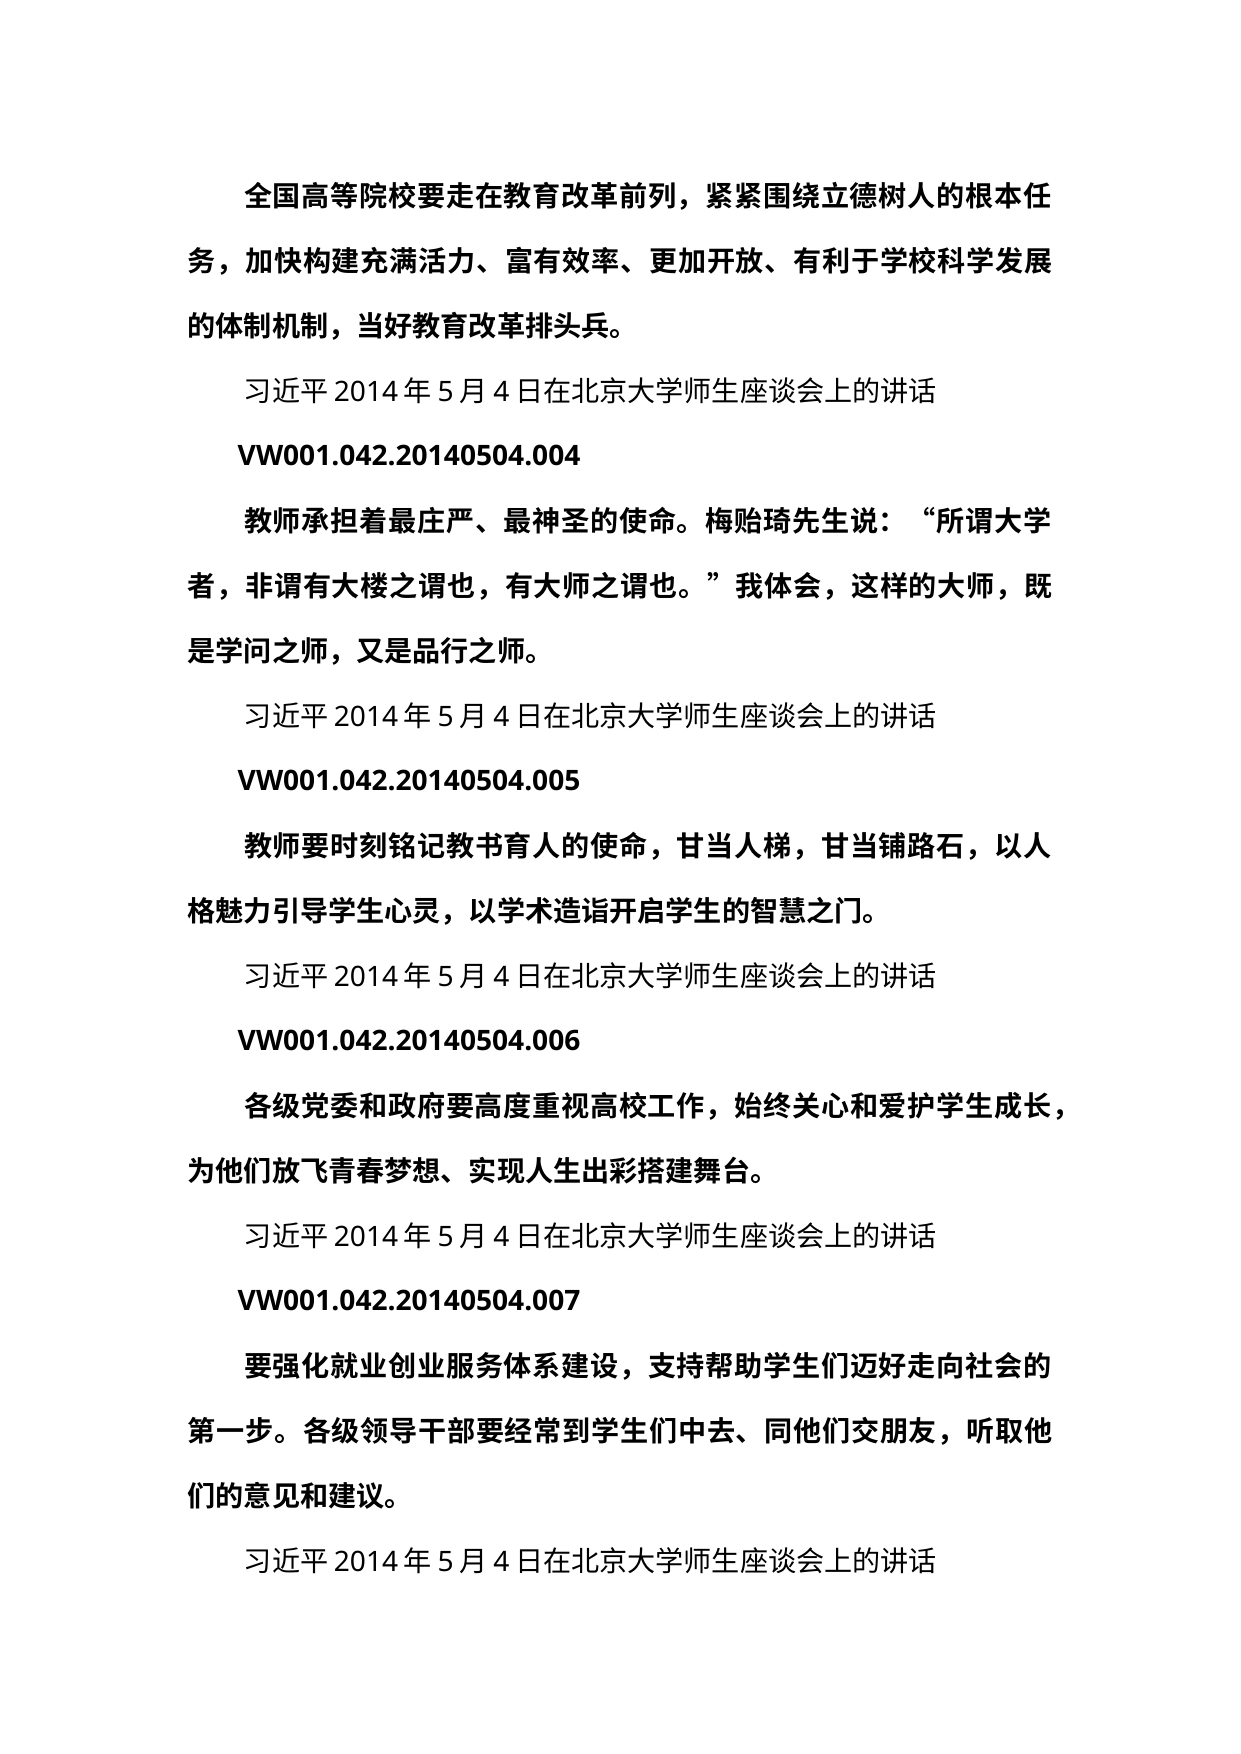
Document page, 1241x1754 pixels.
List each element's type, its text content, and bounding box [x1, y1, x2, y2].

text 习近平2014年5月4日在北京大学师生座谈会上的讲话 [187, 357, 1053, 422]
text 要强化就业创业服务体系建设，支持帮助学生们迈好走向社会的第一步。各级领导干部要经常到学生们中去、同他们交朋友，听取他们的意见和建议。 [187, 1332, 1053, 1527]
text 习近平2014年5月4日在北京大学师生座谈会上的讲话 [187, 1527, 1053, 1592]
text 习近平2014年5月4日在北京大学师生座谈会上的讲话 [187, 1202, 1053, 1267]
text VW001.042.20140504.007 [187, 1267, 1053, 1332]
text VW001.042.20140504.006 [187, 1007, 1053, 1072]
text 习近平2014年5月4日在北京大学师生座谈会上的讲话 [187, 682, 1053, 747]
text VW001.042.20140504.005 [187, 747, 1053, 812]
text 教师要时刻铭记教书育人的使命，甘当人梯，甘当铺路石，以人格魅力引导学生心灵，以学术造诣开启学生的智慧之门。 [187, 812, 1053, 942]
text 教师承担着最庄严、最神圣的使命。梅贻琦先生说：“所谓大学者，非谓有大楼之谓也，有大师之谓也。”我体会，这样的大师，既是学问之师，又是品行之师。 [187, 487, 1053, 682]
text VW001.042.20140504.004 [187, 422, 1053, 487]
text 习近平2014年5月4日在北京大学师生座谈会上的讲话 [187, 942, 1053, 1007]
text 全国高等院校要走在教育改革前列，紧紧围绕立德树人的根本任务，加快构建充满活力、富有效率、更加开放、有利于学校科学发展的体制机制，当好教育改革排头兵。 [187, 162, 1053, 357]
text 各级党委和政府要高度重视高校工作，始终关心和爱护学生成长，为他们放飞青春梦想、实现人生出彩搭建舞台。 [187, 1072, 1053, 1202]
